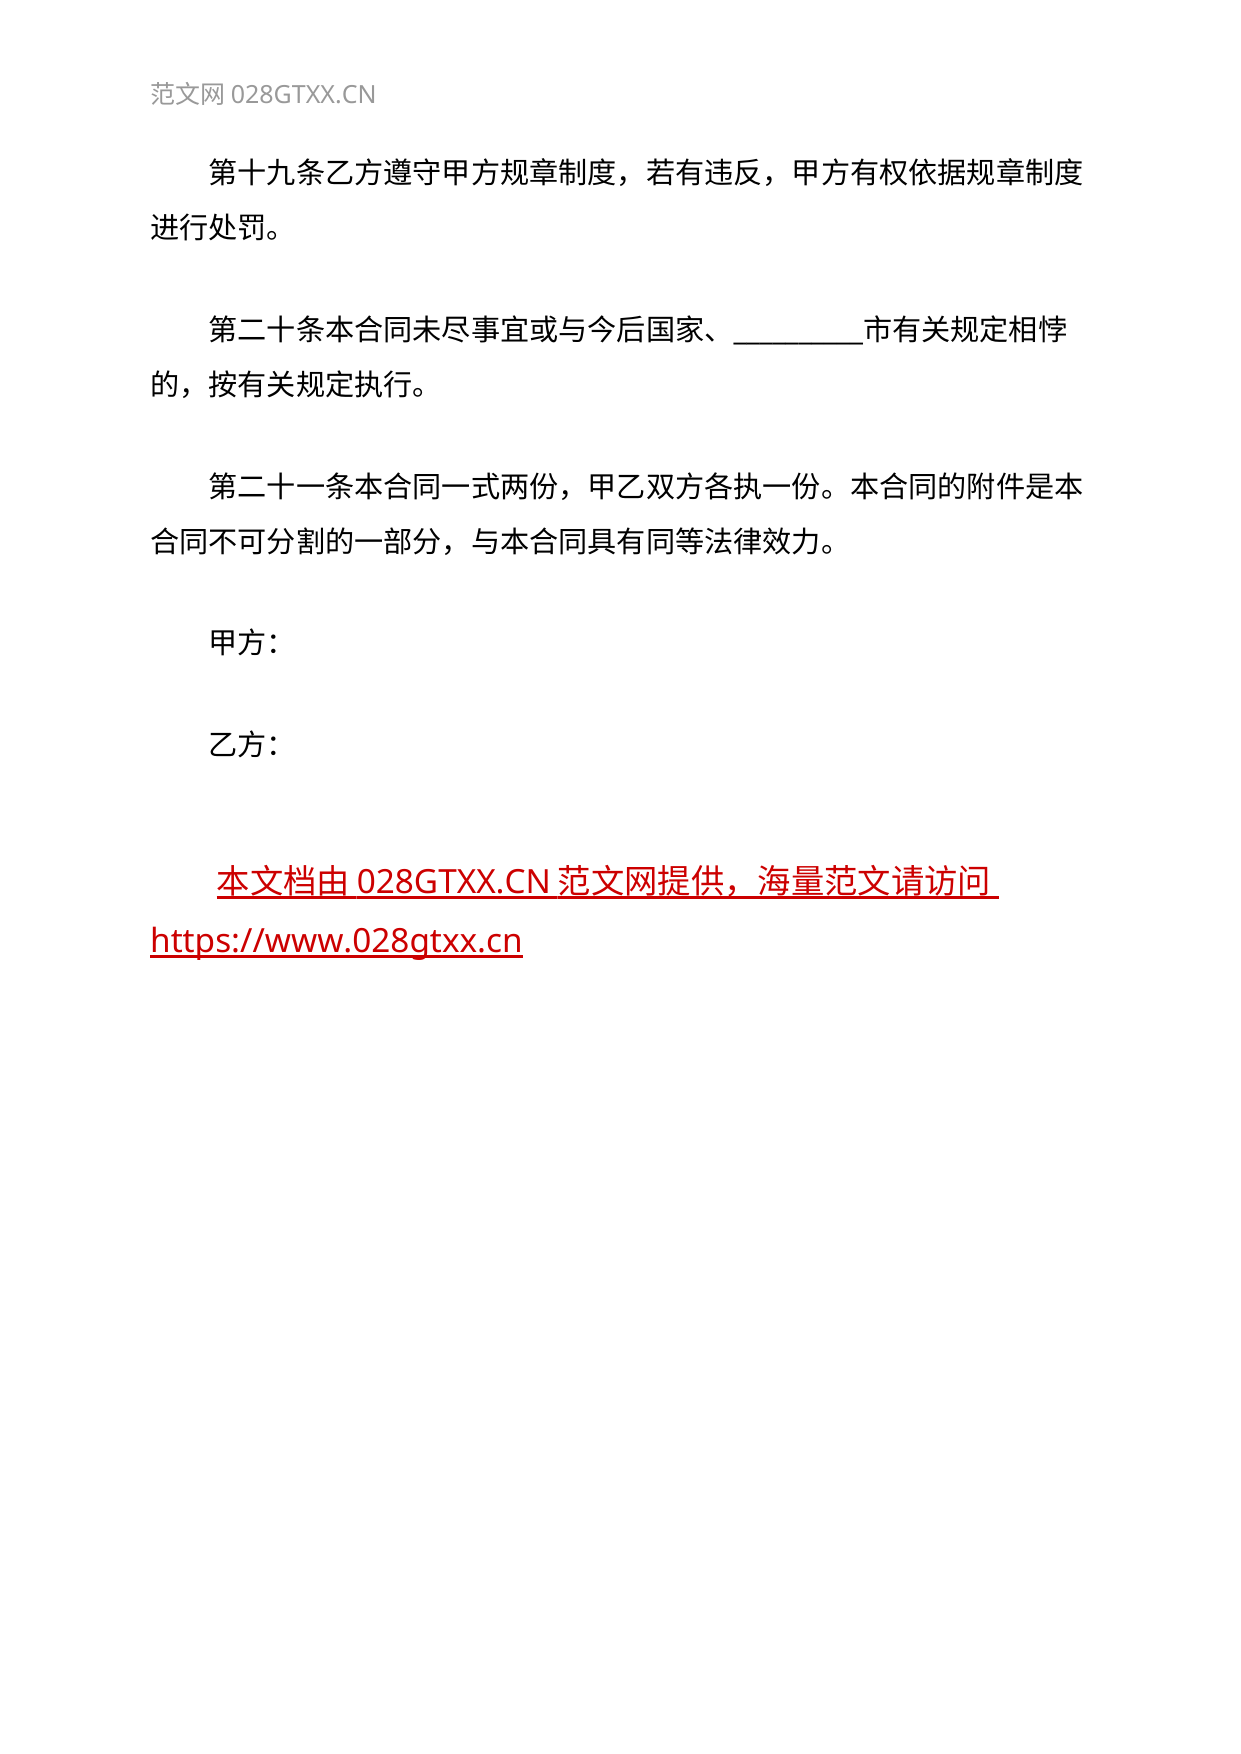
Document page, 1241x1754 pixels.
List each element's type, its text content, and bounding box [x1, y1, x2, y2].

text 第二十条本合同未尽事宜或与今后国家、__________市有关规定相悖的，按有关规定执行。 [150, 307, 1090, 404]
text 第二十一条本合同一式两份，甲乙双方各执一份。本合同的附件是本合同不可分割的一部分，与本合同具有同等法律效力。 [150, 463, 1090, 561]
text 甲方： [150, 620, 1090, 662]
text 乙方： [150, 722, 1090, 764]
text 本文档由028GTXX.CN范文网提供，海量范文请访问 https://www.028gtxx.cn [150, 855, 1090, 962]
text 第十九条乙方遵守甲方规章制度，若有违反，甲方有权依据规章制度进行处罚。 [150, 150, 1090, 247]
